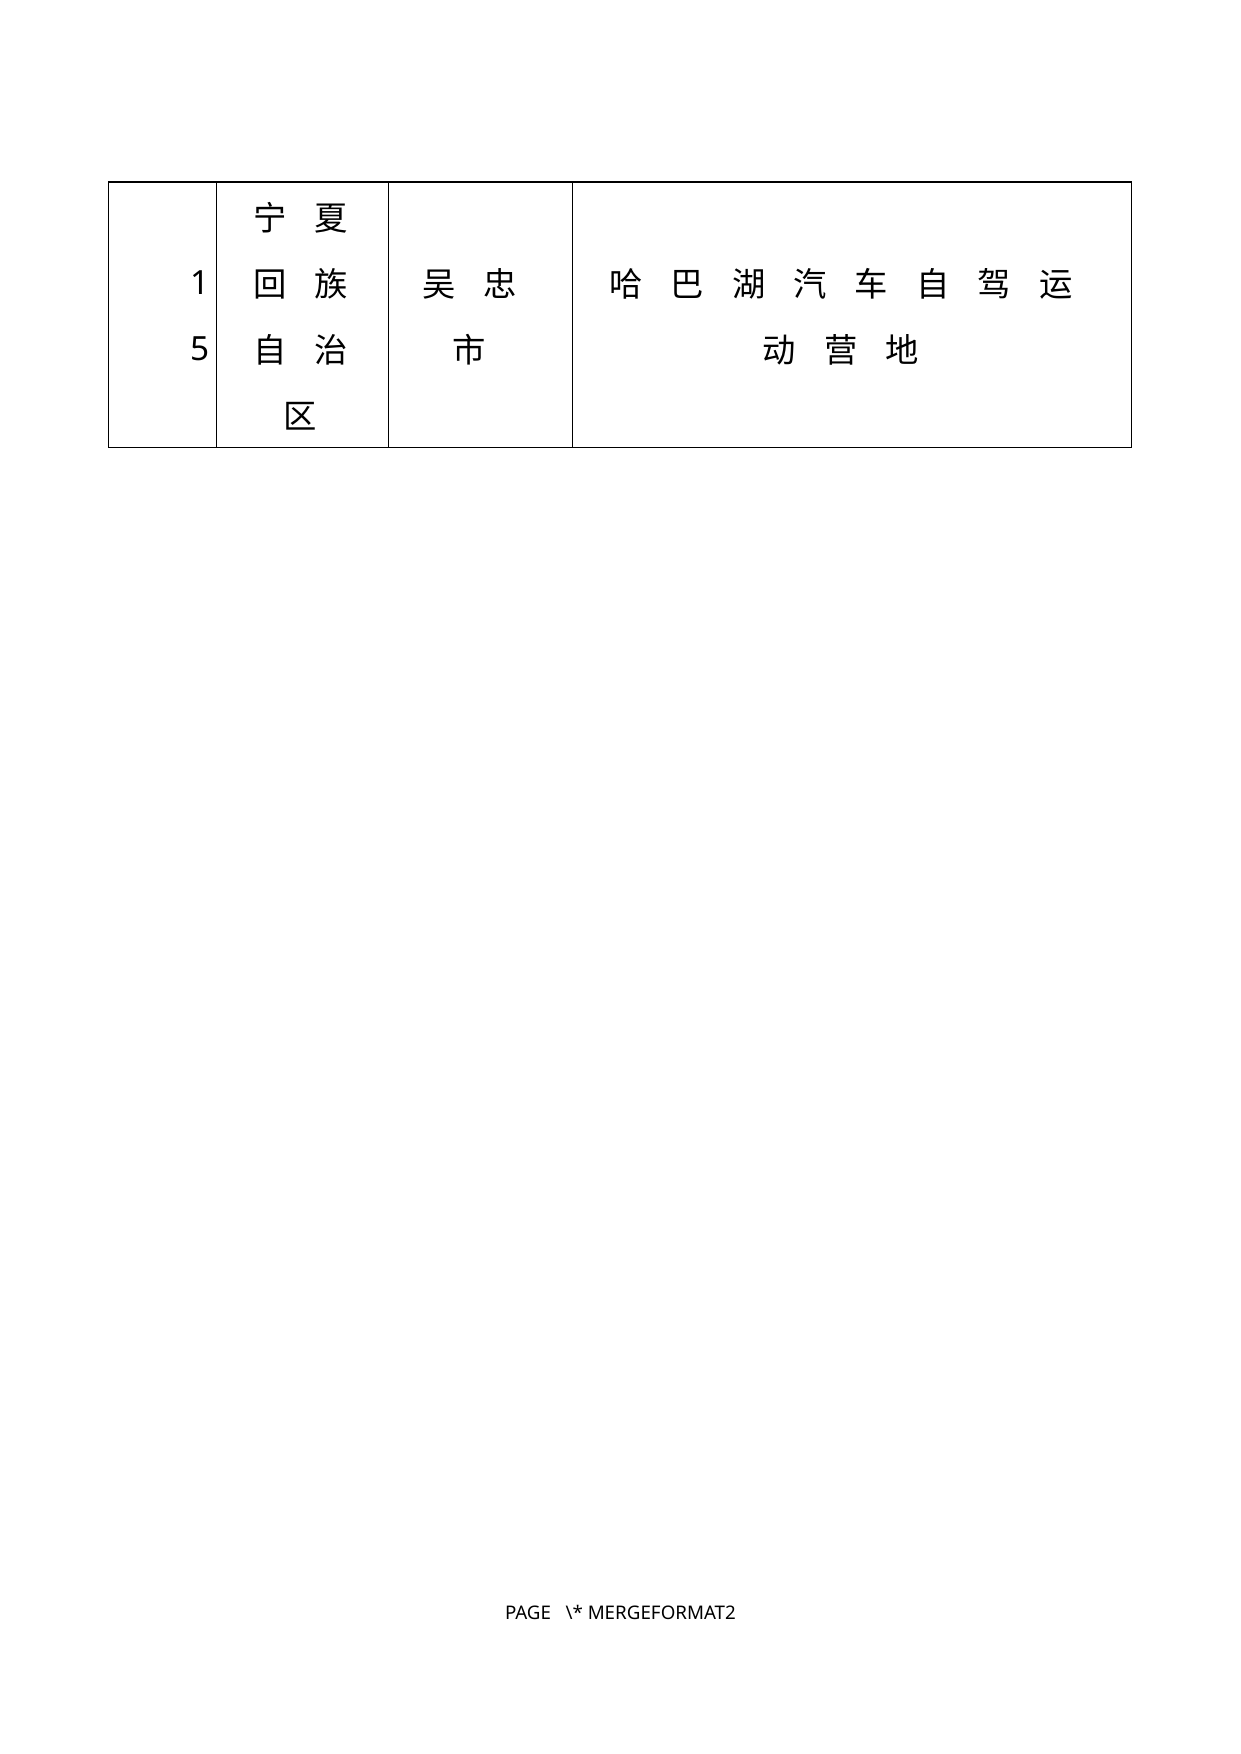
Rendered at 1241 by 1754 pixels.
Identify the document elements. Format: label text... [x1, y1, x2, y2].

table_cell 吴忠市 [389, 183, 572, 447]
table_cell 哈巴湖汽车自驾运动营地 [573, 183, 1131, 447]
table_cell 15 [109, 183, 216, 447]
table_cell 宁夏回族自治区 [217, 183, 388, 447]
